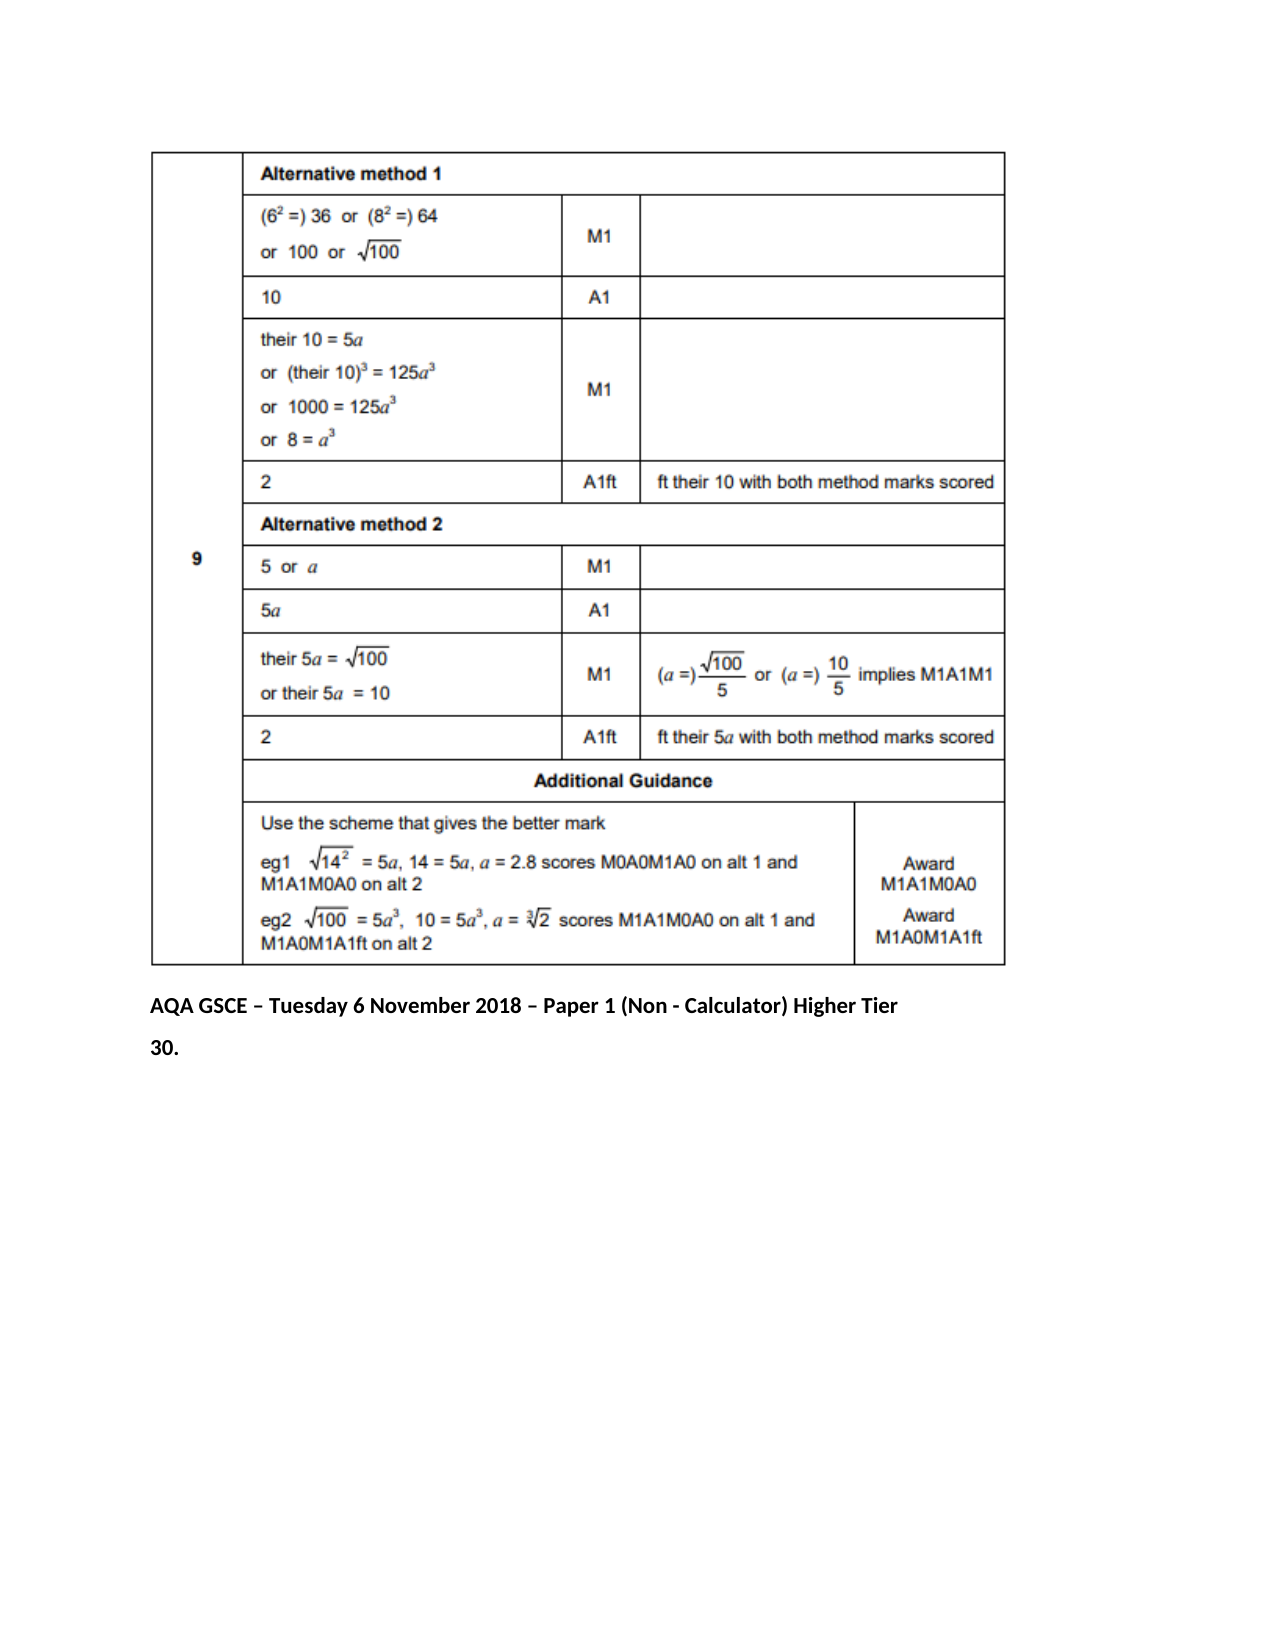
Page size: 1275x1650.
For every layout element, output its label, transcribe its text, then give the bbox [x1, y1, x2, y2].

picture [150, 150, 1012, 972]
text AQA GSCE – Tuesday 6 November 2018 – Paper 1 (Non - Calculator) Higher Tier [150, 991, 1125, 1019]
text 30. [150, 1033, 1125, 1061]
